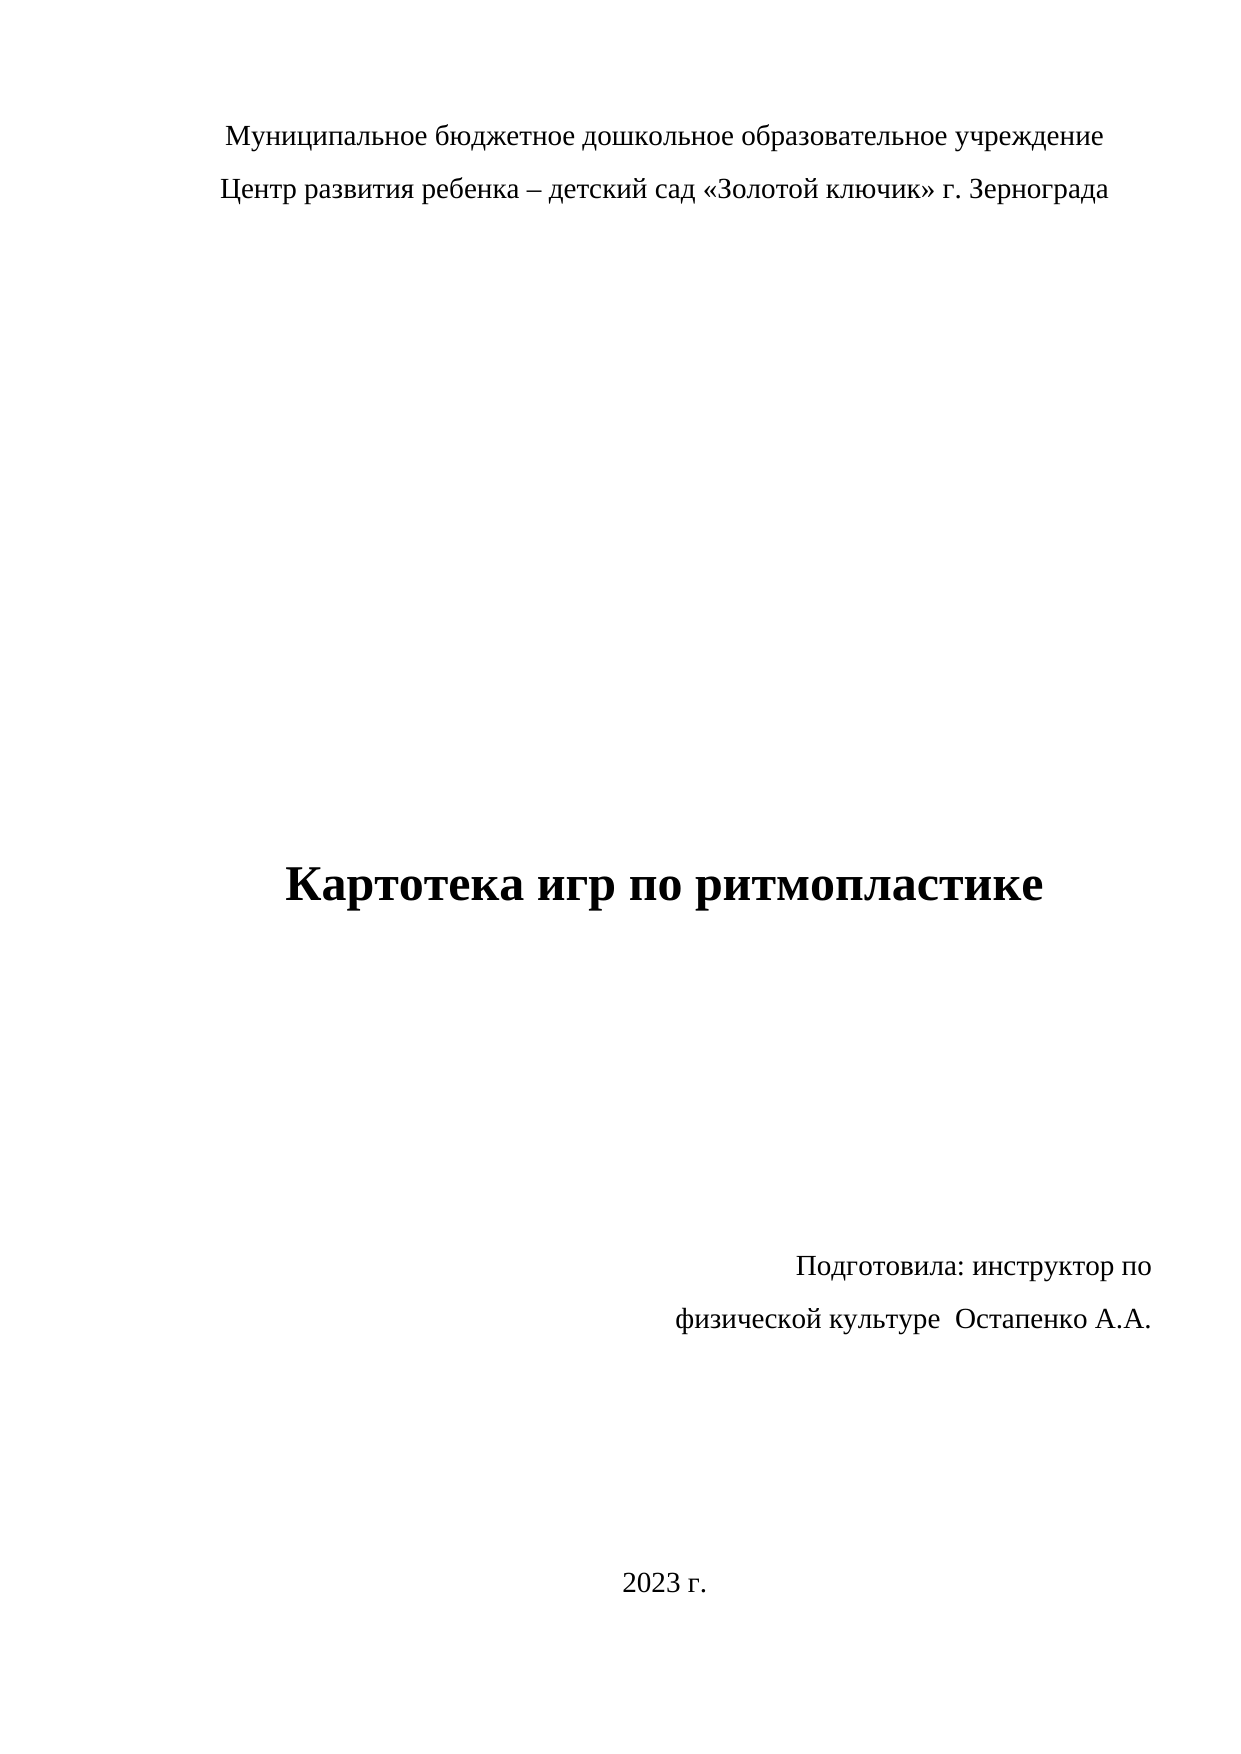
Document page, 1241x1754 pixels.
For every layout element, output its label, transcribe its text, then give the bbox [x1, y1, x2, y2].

text Подготовила: инструктор по [177, 1248, 1152, 1282]
text Муниципальное бюджетное дошкольное образовательное учреждение [177, 118, 1152, 152]
text 2023 г. [177, 1565, 1152, 1599]
text физической культуре Остапенко А.А. [177, 1301, 1152, 1335]
text Центр развития ребенка – детский сад «Золотой ключик» г. Зернограда [177, 171, 1152, 204]
text Картотека игр по ритмопластике [177, 854, 1152, 911]
